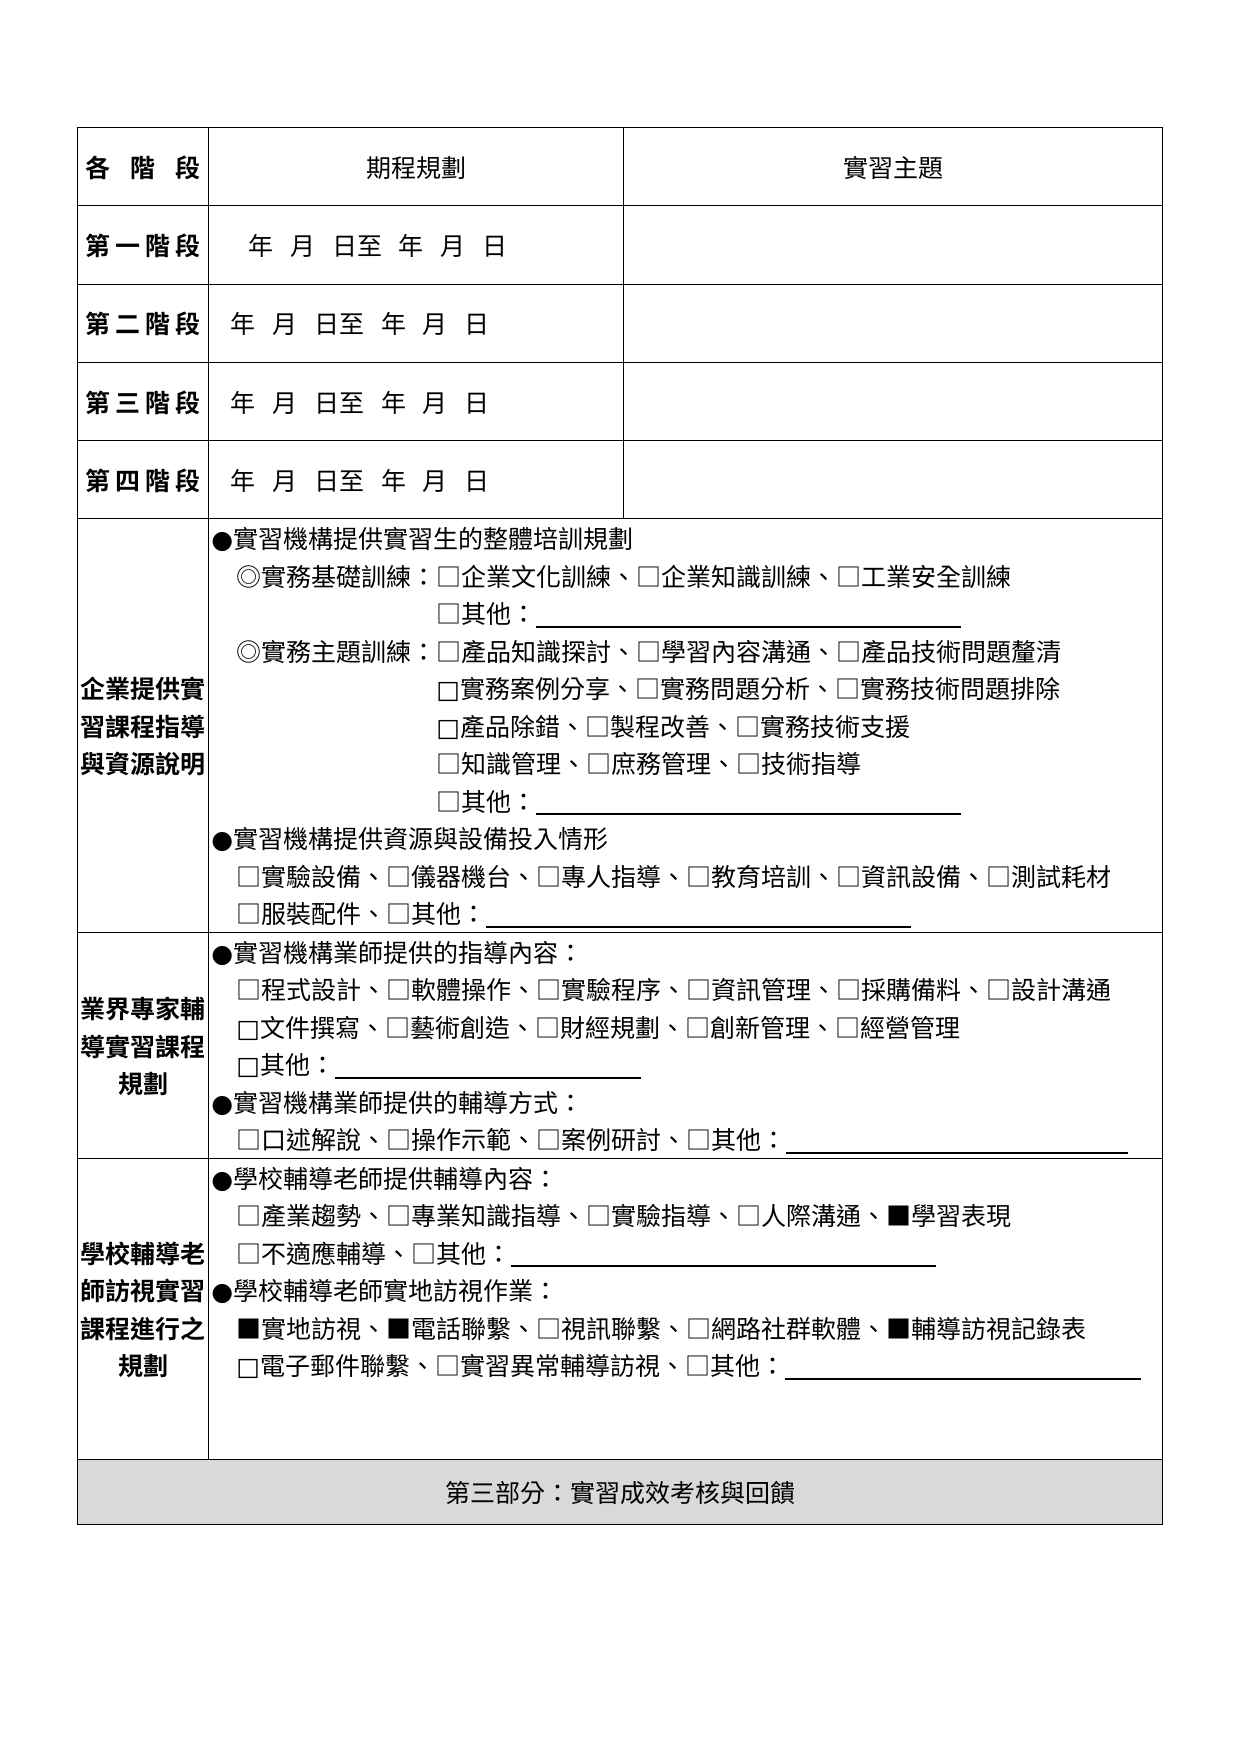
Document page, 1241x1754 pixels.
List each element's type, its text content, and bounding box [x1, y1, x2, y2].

table_cell ●學校輔導老師提供輔導內容： □產業趨勢、□專業知識指導、□實驗指導、□人際溝通、■學習表現 □不適應輔導、□其他： ●學校輔導老師實地訪視作業： ■實地訪視、■電話聯繫、□視訊聯繫、□網路社群軟體、■輔導訪視記錄表 □電子郵件聯繫、□實習異常輔導訪視、□其他： [209, 1159, 1162, 1459]
table_cell 年 月 日至 年 月 日 [209, 285, 623, 362]
table_cell [624, 441, 1162, 518]
table_cell 學校輔導老師訪視實習課程進行之規劃 [78, 1159, 208, 1459]
table_cell 實習主題 [624, 128, 1162, 205]
table_cell 第三階段 [78, 363, 208, 440]
table_cell 第三部分：實習成效考核與回饋 [78, 1460, 1162, 1524]
table_cell [624, 206, 1162, 283]
table_cell 年 月 日至 年 月 日 [209, 363, 623, 440]
table_cell 企業提供實習課程指導與資源說明 [78, 519, 208, 932]
table_cell [624, 285, 1162, 362]
table_cell 第四階段 [78, 441, 208, 518]
table_cell 第一階段 [78, 206, 208, 283]
table_cell 第二階段 [78, 285, 208, 362]
table_cell 年 月 日至 年 月 日 [209, 206, 623, 283]
table_cell 各階段 [78, 128, 208, 205]
table_cell 業界專家輔導實習課程規劃 [78, 933, 208, 1158]
table_cell 年 月 日至 年 月 日 [209, 441, 623, 518]
table_cell [624, 363, 1162, 440]
table_cell ●實習機構業師提供的指導內容： □程式設計、□軟體操作、□實驗程序、□資訊管理、□採購備料、□設計溝通 □文件撰寫、□藝術創造、□財經規劃、□創新管理、□經營管理 □其他： ●實習機構業師提供的輔導方式： □口述解說、□操作示範、□案例研討、□其他： [209, 933, 1162, 1158]
table_cell ●實習機構提供實習生的整體培訓規劃 ◎實務基礎訓練：□企業文化訓練、□企業知識訓練、□工業安全訓練 □其他： ◎實務主題訓練：□產品知識探討、□學習內容溝通、□產品技術問題釐清 □實務案例分享、□實務問題分析、□實務技術問題排除 □產品除錯、□製程改善、□實務技術支援 □知識管理、□庶務管理、□技術指導 □其他： ●實習機構提供資源與設備投入情形 □實驗設備、□儀器機台、□專人指導、□教育培訓、□資訊設備、□測試耗材 □服裝配件、□其他： [209, 519, 1162, 932]
table_cell 期程規劃 [209, 128, 623, 205]
